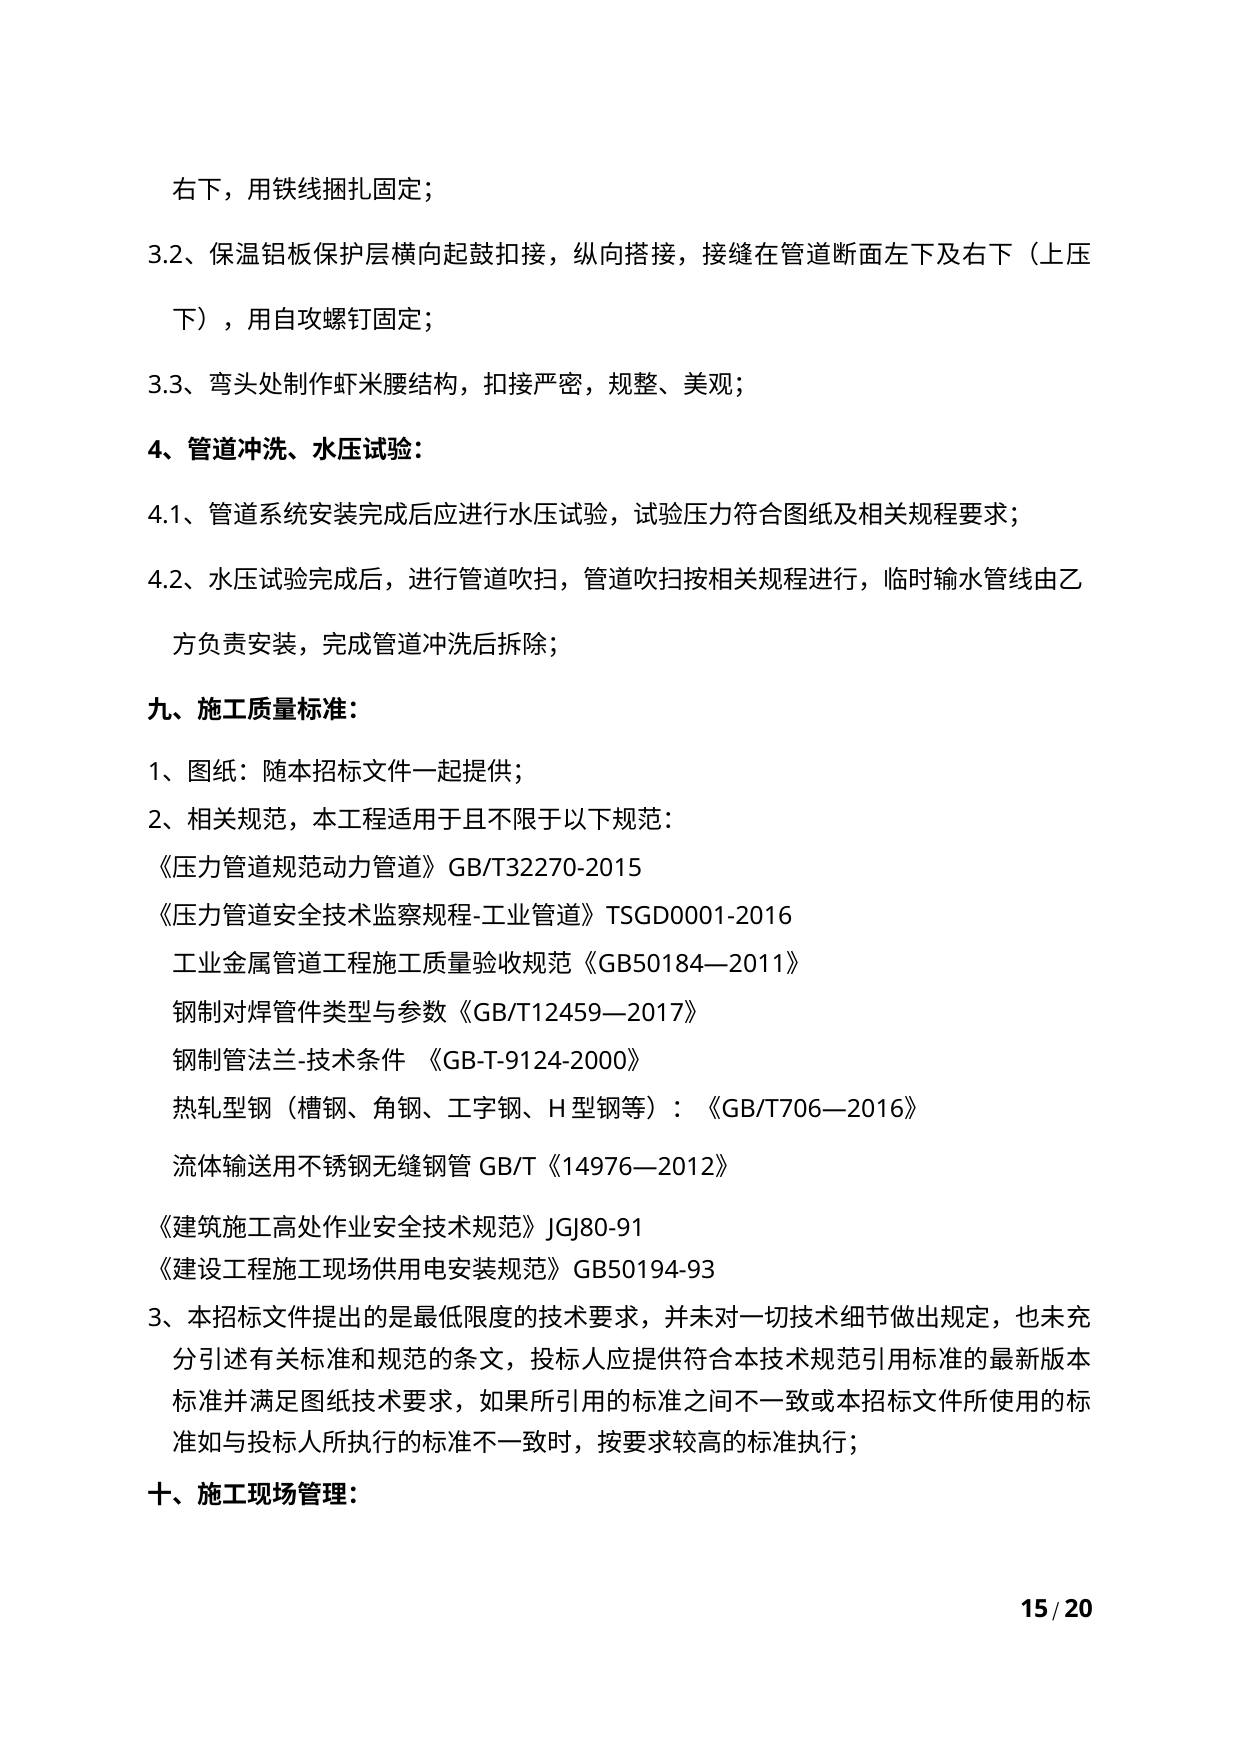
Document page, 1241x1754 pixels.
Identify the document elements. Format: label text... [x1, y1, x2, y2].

text 3、本招标文件提出的是最低限度的技术要求，并未对一切技术细节做出规定，也未充分引述有关标准和规范的条文，投标人应提供符合本技术规范引用标准的最新版本标准并满足图纸技术要求，如果所引用的标准之间不一致或本招标文件所使用的标准如与投标人所执行的标准不一致时，按要求较高的标准执行； [148, 1293, 1093, 1460]
text 《压力管道安全技术监察规程-工业管道》TSGD0001-2016 [148, 891, 1093, 933]
text 工业金属管道工程施工质量验收规范《GB50184—2011》 [148, 939, 1093, 981]
text 《建筑施工高处作业安全技术规范》JGJ80-91 《建设工程施工现场供用电安装规范》GB50194-93 [148, 1203, 1093, 1287]
text 钢制对焊管件类型与参数《GB/T12459—2017》 [148, 988, 1093, 1029]
text 4.1、管道系统安装完成后应进行水压试验，试验压力符合图纸及相关规程要求； [148, 481, 1093, 546]
text 钢制管法兰-技术条件 《GB-T-9124-2000》 [148, 1036, 1093, 1077]
text 3.3、弯头处制作虾米腰结构，扣接严密，规整、美观； [148, 351, 1093, 416]
text 九、施工质量标准： [148, 676, 1093, 741]
text 4.2、水压试验完成后，进行管道吹扫，管道吹扫按相关规程进行，临时输水管线由乙方负责安装，完成管道冲洗后拆除； [148, 546, 1093, 676]
text 流体输送用不锈钢无缝钢管 GB/T《14976—2012》 [148, 1132, 1093, 1197]
text 2、相关规范，本工程适用于且不限于以下规范： [148, 795, 1093, 837]
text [148, 156, 1093, 221]
text 4、管道冲洗、水压试验： [148, 416, 1093, 481]
text 3.2、保温铝板保护层横向起鼓扣接，纵向搭接，接缝在管道断面左下及右下（上压下），用自攻螺钉固定； [148, 221, 1093, 351]
text 热轧型钢（槽钢、角钢、工字钢、H型钢等）：《GB/T706—2016》 [148, 1084, 1093, 1126]
text 1、图纸：随本招标文件一起提供； [148, 747, 1093, 789]
text 十、施工现场管理： [148, 1460, 1093, 1525]
text 《压力管道规范动力管道》GB/T32270-2015 [148, 843, 1093, 885]
